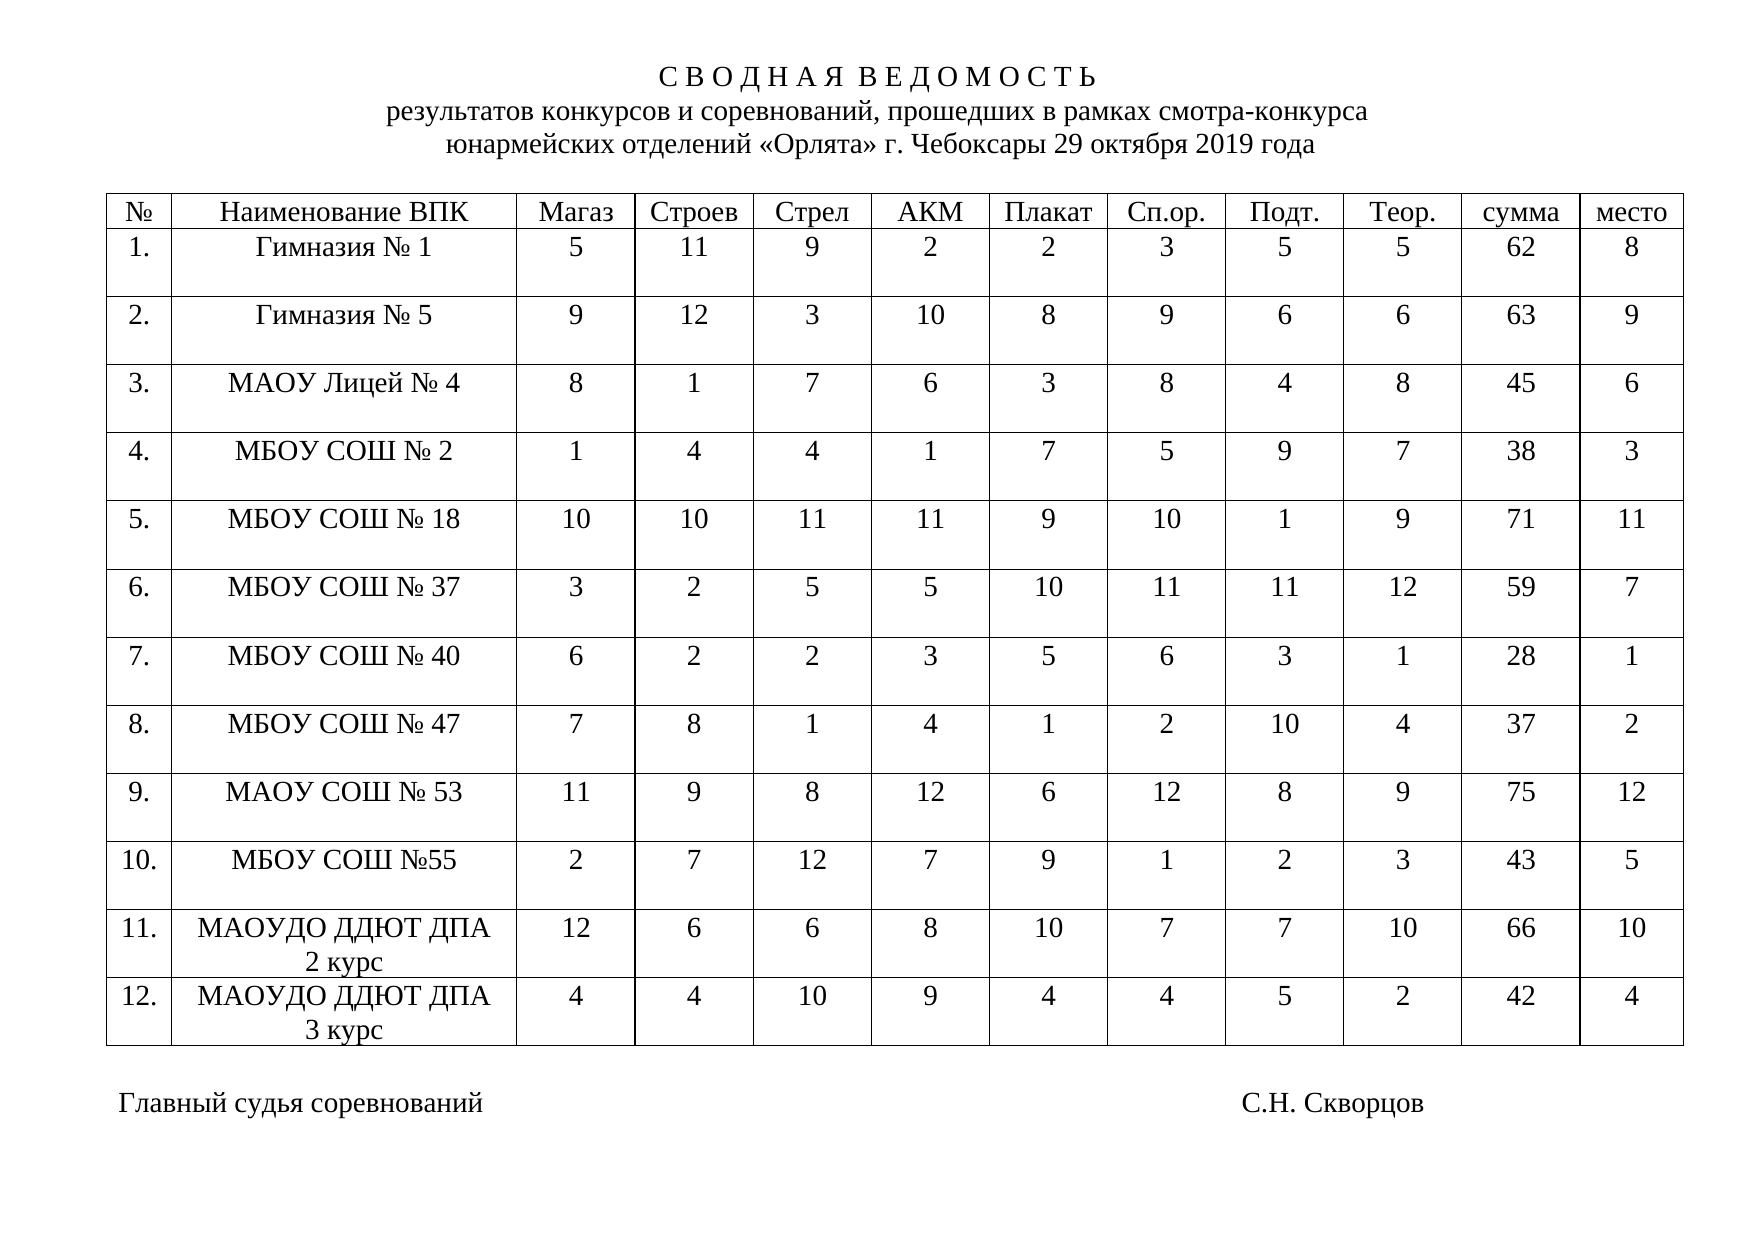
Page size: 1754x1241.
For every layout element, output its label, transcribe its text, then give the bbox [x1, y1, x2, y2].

table_cell 6. [107, 570, 171, 637]
table_cell 2 [1226, 842, 1343, 909]
table_cell 5 [1226, 229, 1343, 296]
table_cell 8 [872, 910, 989, 977]
table_cell 10 [636, 501, 753, 568]
table_cell 71 [1462, 501, 1579, 568]
table_cell 9 [1344, 501, 1461, 568]
table_header Строев [636, 194, 753, 228]
table_cell 4 [872, 706, 989, 773]
table_cell 5. [107, 501, 171, 568]
table_cell 3 [872, 638, 989, 705]
table_cell 12 [872, 774, 989, 841]
table_cell 11 [636, 229, 753, 296]
table_cell 4 [636, 978, 753, 1045]
table_cell 42 [1462, 978, 1579, 1045]
table_cell МБОУ СОШ № 2 [172, 433, 516, 500]
table_cell МАОУДО ДДЮТ ДПА 3 курс [172, 978, 516, 1045]
table_cell 59 [1462, 570, 1579, 637]
table_cell 11 [517, 774, 634, 841]
table_cell 12 [754, 842, 871, 909]
table_cell 8 [990, 297, 1107, 364]
table_cell 9 [872, 978, 989, 1045]
table_cell 4 [517, 978, 634, 1045]
table_cell МАОУ Лицей № 4 [172, 365, 516, 432]
table_cell 62 [1462, 229, 1579, 296]
table_header Подт. [1226, 194, 1343, 228]
table_cell 6 [754, 910, 871, 977]
table_cell 1 [1226, 501, 1343, 568]
table_cell 4 [1344, 706, 1461, 773]
table_cell 1 [1108, 842, 1225, 909]
table_cell МБОУ СОШ № 18 [172, 501, 516, 568]
table_cell 7 [872, 842, 989, 909]
table_cell 8 [1226, 774, 1343, 841]
table_cell 7 [517, 706, 634, 773]
table_cell 2 [754, 638, 871, 705]
table_header Сп.ор. [1108, 194, 1225, 228]
table_cell 3 [1108, 229, 1225, 296]
text Главный судья соревнований С.Н. Скворцов [118, 1085, 1636, 1118]
table_cell 1 [1344, 638, 1461, 705]
table_cell 7 [990, 433, 1107, 500]
table_cell 9. [107, 774, 171, 841]
table_cell 9 [1344, 774, 1461, 841]
table_cell 11 [872, 501, 989, 568]
table_cell 9 [754, 229, 871, 296]
table_cell 1 [1581, 638, 1683, 705]
table_cell 5 [1226, 978, 1343, 1045]
table_cell 2 [636, 638, 753, 705]
table_header АКМ [872, 194, 989, 228]
table_cell 7. [107, 638, 171, 705]
table_cell Гимназия № 1 [172, 229, 516, 296]
table_cell 7 [1226, 910, 1343, 977]
table_cell 9 [517, 297, 634, 364]
table_cell 37 [1462, 706, 1579, 773]
table_cell 1 [872, 433, 989, 500]
table_cell 12 [1108, 774, 1225, 841]
table_cell 2. [107, 297, 171, 364]
table_cell 12 [636, 297, 753, 364]
table_cell 3. [107, 365, 171, 432]
table_cell 7 [1108, 910, 1225, 977]
table_cell 2 [1108, 706, 1225, 773]
table_cell 3 [517, 570, 634, 637]
table_header Наименование ВПК [172, 194, 516, 228]
table_cell 5 [754, 570, 871, 637]
table_cell МБОУ СОШ № 40 [172, 638, 516, 705]
table_cell 8 [1344, 365, 1461, 432]
table_cell МБОУ СОШ №55 [172, 842, 516, 909]
table_cell Гимназия № 5 [172, 297, 516, 364]
text С В О Д Н А Я В Е Д О М О С Т Ь [118, 59, 1636, 93]
table_cell 3 [1226, 638, 1343, 705]
table_cell 5 [872, 570, 989, 637]
table_header сумма [1462, 194, 1579, 228]
table_cell 4 [754, 433, 871, 500]
table_cell 4. [107, 433, 171, 500]
table_cell 4 [1581, 978, 1683, 1045]
table_cell 2 [1344, 978, 1461, 1045]
table_cell 10 [1108, 501, 1225, 568]
table_header место [1581, 194, 1683, 228]
table_cell 9 [990, 501, 1107, 568]
table_cell 6 [1344, 297, 1461, 364]
table_cell 9 [1226, 433, 1343, 500]
table_cell 1 [636, 365, 753, 432]
table_cell 10 [1226, 706, 1343, 773]
table_cell МБОУ СОШ № 37 [172, 570, 516, 637]
table_cell 4 [990, 978, 1107, 1045]
table_cell 2 [990, 229, 1107, 296]
table_cell 6 [1108, 638, 1225, 705]
table_cell 75 [1462, 774, 1579, 841]
table_cell 1 [990, 706, 1107, 773]
table_cell 7 [1581, 570, 1683, 637]
table_cell 8 [1581, 229, 1683, 296]
table_cell 1 [517, 433, 634, 500]
table_cell 38 [1462, 433, 1579, 500]
table_cell 6 [872, 365, 989, 432]
table_cell 10 [990, 570, 1107, 637]
table_cell 11 [1108, 570, 1225, 637]
table_cell 2 [872, 229, 989, 296]
table_cell 9 [990, 842, 1107, 909]
table_cell 4 [636, 433, 753, 500]
table_cell 6 [990, 774, 1107, 841]
table_cell 5 [1581, 842, 1683, 909]
table_cell 9 [1108, 297, 1225, 364]
table_cell 6 [1226, 297, 1343, 364]
table_cell 12 [517, 910, 634, 977]
table_cell 11. [107, 910, 171, 977]
table_cell 2 [636, 570, 753, 637]
table_header Стрел [754, 194, 871, 228]
table_cell 3 [990, 365, 1107, 432]
text результатов конкурсов и соревнований, прошедших в рамках смотра-конкурса [118, 93, 1636, 126]
table_cell 10. [107, 842, 171, 909]
table_cell 9 [636, 774, 753, 841]
table_cell МАОУ СОШ № 53 [172, 774, 516, 841]
table_cell 11 [1581, 501, 1683, 568]
table_cell 1. [107, 229, 171, 296]
table_cell 28 [1462, 638, 1579, 705]
table_cell 8 [1108, 365, 1225, 432]
table_cell 7 [1344, 433, 1461, 500]
table_cell 1 [754, 706, 871, 773]
table_cell 10 [754, 978, 871, 1045]
table_cell 6 [1581, 365, 1683, 432]
table_cell 9 [1581, 297, 1683, 364]
table_cell 3 [1344, 842, 1461, 909]
table_cell 2 [1581, 706, 1683, 773]
table_cell 5 [517, 229, 634, 296]
table_cell 8. [107, 706, 171, 773]
table_cell 45 [1462, 365, 1579, 432]
table_cell 10 [517, 501, 634, 568]
table_cell 10 [872, 297, 989, 364]
table_cell 12. [107, 978, 171, 1045]
table_cell 6 [636, 910, 753, 977]
table_cell 10 [1581, 910, 1683, 977]
table_cell 7 [636, 842, 753, 909]
table_cell 3 [754, 297, 871, 364]
table_cell 5 [1344, 229, 1461, 296]
table_cell 5 [1108, 433, 1225, 500]
table_cell 10 [990, 910, 1107, 977]
table_cell 6 [517, 638, 634, 705]
text юнармейских отделений «Орлята» г. Чебоксары 29 октября 2019 года [118, 126, 1636, 160]
table_cell 8 [754, 774, 871, 841]
table_cell 43 [1462, 842, 1579, 909]
table_cell МБОУ СОШ № 47 [172, 706, 516, 773]
table_cell 5 [990, 638, 1107, 705]
table_cell 4 [1226, 365, 1343, 432]
table_cell 2 [517, 842, 634, 909]
table_cell 11 [1226, 570, 1343, 637]
table_header Магаз [517, 194, 634, 228]
table_header Плакат [990, 194, 1107, 228]
table_cell 8 [517, 365, 634, 432]
table_cell 66 [1462, 910, 1579, 977]
table_cell 4 [1108, 978, 1225, 1045]
table_cell МАОУДО ДДЮТ ДПА 2 курс [172, 910, 516, 977]
table_header № [107, 194, 171, 228]
table_cell 63 [1462, 297, 1579, 364]
table_cell 8 [636, 706, 753, 773]
table_header Теор. [1344, 194, 1461, 228]
table_cell 12 [1581, 774, 1683, 841]
table_cell 3 [1581, 433, 1683, 500]
table_cell 12 [1344, 570, 1461, 637]
table_cell 10 [1344, 910, 1461, 977]
table_cell 11 [754, 501, 871, 568]
table_cell 7 [754, 365, 871, 432]
